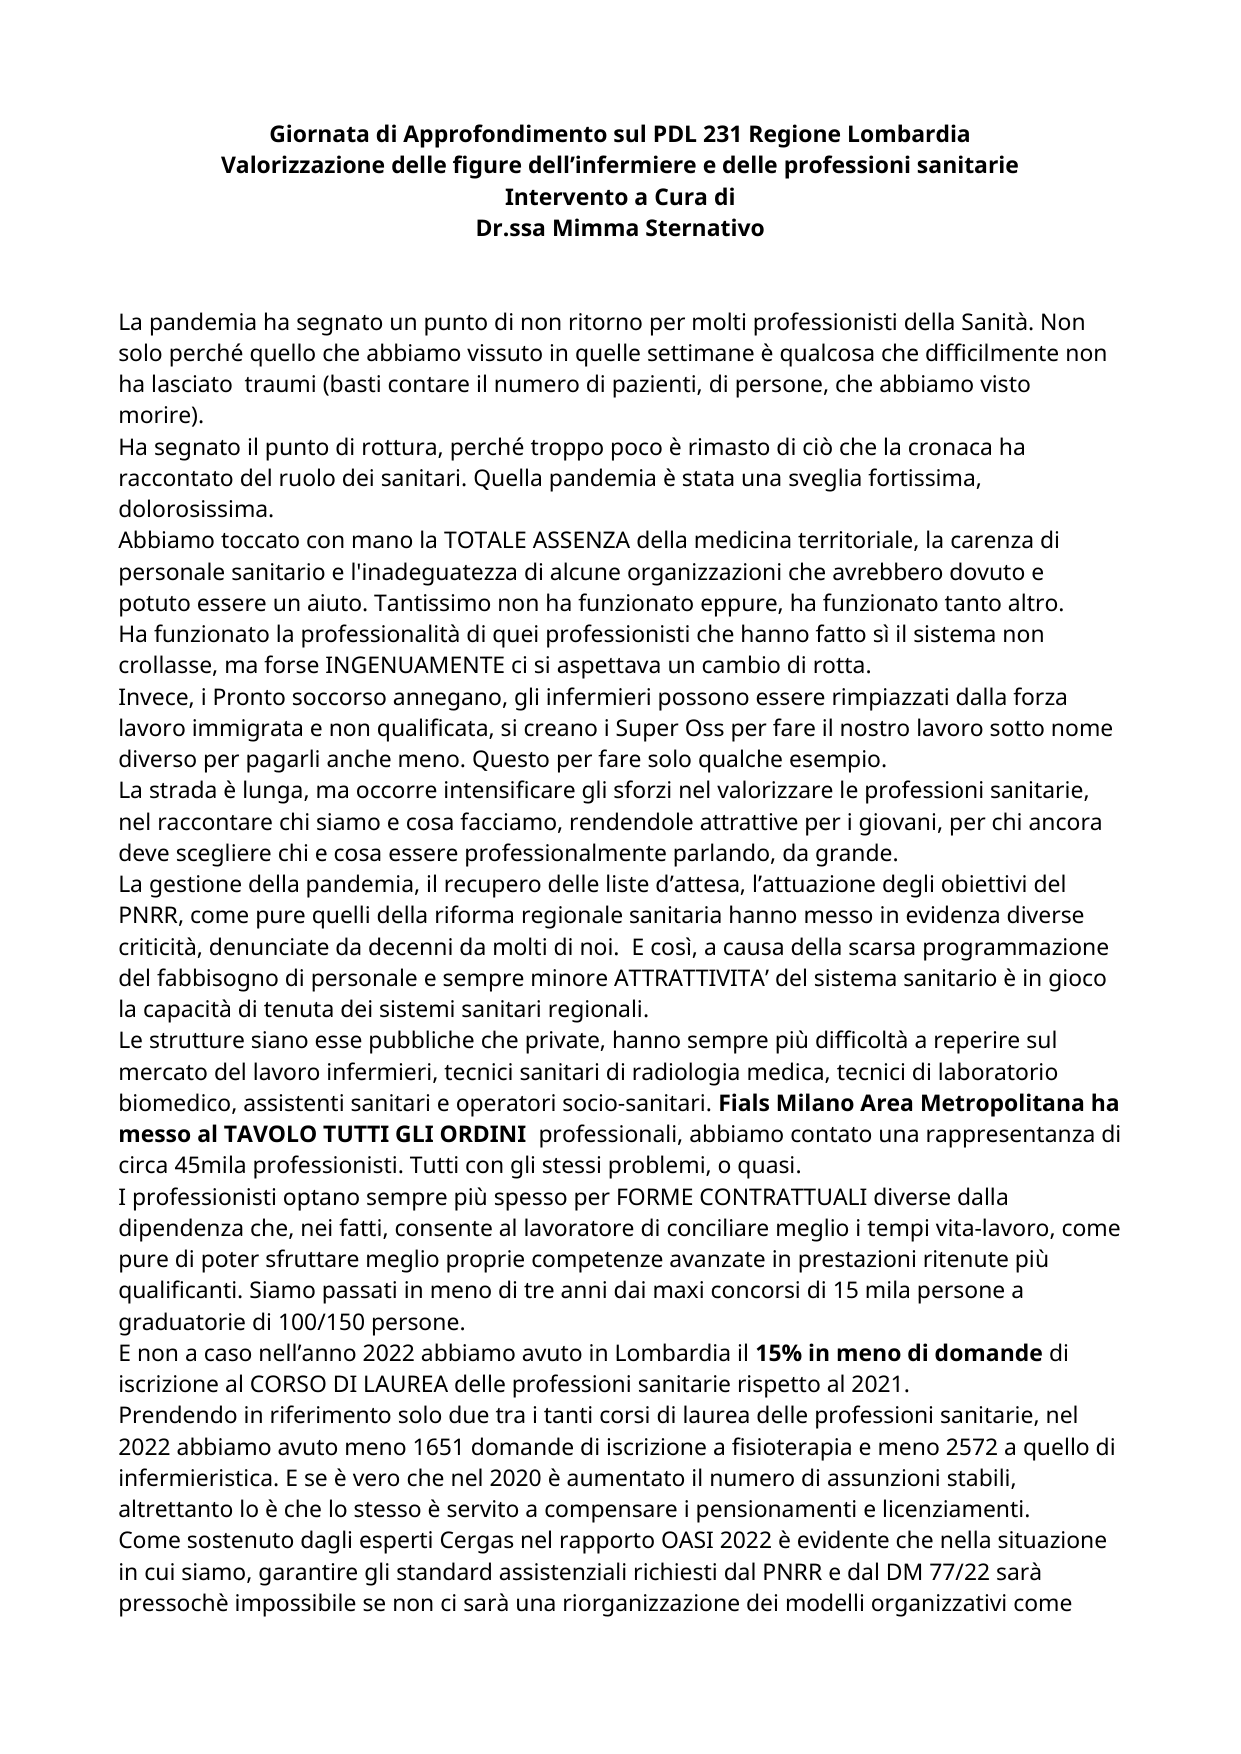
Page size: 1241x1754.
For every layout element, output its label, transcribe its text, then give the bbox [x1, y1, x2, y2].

text Giornata di Approfondimento sul PDL 231 Regione Lombardia [118, 118, 1122, 149]
text Ha segnato il punto di rottura, perché troppo poco è rimasto di ciò che la cronaca ha raccontato del ruolo dei sanitari. Quella pandemia è stata una sveglia fortissima, dolorosissima. [118, 431, 1122, 524]
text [118, 1524, 1122, 1618]
text E non a caso nell’anno 2022 abbiamo avuto in Lombardia il 15% in meno di domande di iscrizione al CORSO DI LAUREA delle professioni sanitarie rispetto al 2021. [118, 1337, 1122, 1399]
text La gestione della pandemia, il recupero delle liste d’attesa, l’attuazione degli obiettivi del PNRR, come pure quelli della riforma regionale sanitaria hanno messo in evidenza diverse criticità, denunciate da decenni da molti di noi. E così, a causa della scarsa programmazione del fabbisogno di personale e sempre minore ATTRATTIVITA’ del sistema sanitario è in gioco la capacità di tenuta dei sistemi sanitari regionali. [118, 868, 1122, 1024]
text La pandemia ha segnato un punto di non ritorno per molti professionisti della Sanità. Non solo perché quello che abbiamo vissuto in quelle settimane è qualcosa che difficilmente non ha lasciato traumi (basti contare il numero di pazienti, di persone, che abbiamo visto morire). [118, 306, 1122, 431]
text Invece, i Pronto soccorso annegano, gli infermieri possono essere rimpiazzati dalla forza lavoro immigrata e non qualificata, si creano i Super Oss per fare il nostro lavoro sotto nome diverso per pagarli anche meno. Questo per fare solo qualche esempio. [118, 681, 1122, 774]
text Valorizzazione delle figure dell’infermiere e delle professioni sanitarie [118, 149, 1122, 181]
text Intervento a Cura di [118, 181, 1122, 212]
text Ha funzionato la professionalità di quei professionisti che hanno fatto sì il sistema non crollasse, ma forse INGENUAMENTE ci si aspettava un cambio di rotta. [118, 618, 1122, 681]
text I professionisti optano sempre più spesso per FORME CONTRATTUALI diverse dalla dipendenza che, nei fatti, consente al lavoratore di conciliare meglio i tempi vita-lavoro, come pure di poter sfruttare meglio proprie competenze avanzate in prestazioni ritenute più qualificanti. Siamo passati in meno di tre anni dai maxi concorsi di 15 mila persone a graduatorie di 100/150 persone. [118, 1181, 1122, 1337]
text La strada è lunga, ma occorre intensificare gli sforzi nel valorizzare le professioni sanitarie, nel raccontare chi siamo e cosa facciamo, rendendole attrattive per i giovani, per chi ancora deve scegliere chi e cosa essere professionalmente parlando, da grande. [118, 774, 1122, 868]
text Dr.ssa Mimma Sternativo [118, 212, 1122, 243]
text Abbiamo toccato con mano la TOTALE ASSENZA della medicina territoriale, la carenza di personale sanitario e l'inadeguatezza di alcune organizzazioni che avrebbero dovuto e potuto essere un aiuto. Tantissimo non ha funzionato eppure, ha funzionato tanto altro. [118, 524, 1122, 618]
text Prendendo in riferimento solo due tra i tanti corsi di laurea delle professioni sanitarie, nel 2022 abbiamo avuto meno 1651 domande di iscrizione a fisioterapia e meno 2572 a quello di infermieristica. E se è vero che nel 2020 è aumentato il numero di assunzioni stabili, altrettanto lo è che lo stesso è servito a compensare i pensionamenti e licenziamenti. [118, 1399, 1122, 1524]
text Le strutture siano esse pubbliche che private, hanno sempre più difficoltà a reperire sul mercato del lavoro infermieri, tecnici sanitari di radiologia medica, tecnici di laboratorio biomedico, assistenti sanitari e operatori socio-sanitari. Fials Milano Area Metropolitana ha messo al TAVOLO TUTTI GLI ORDINI professionali, abbiamo contato una rappresentanza di circa 45mila professionisti. Tutti con gli stessi problemi, o quasi. [118, 1024, 1122, 1181]
